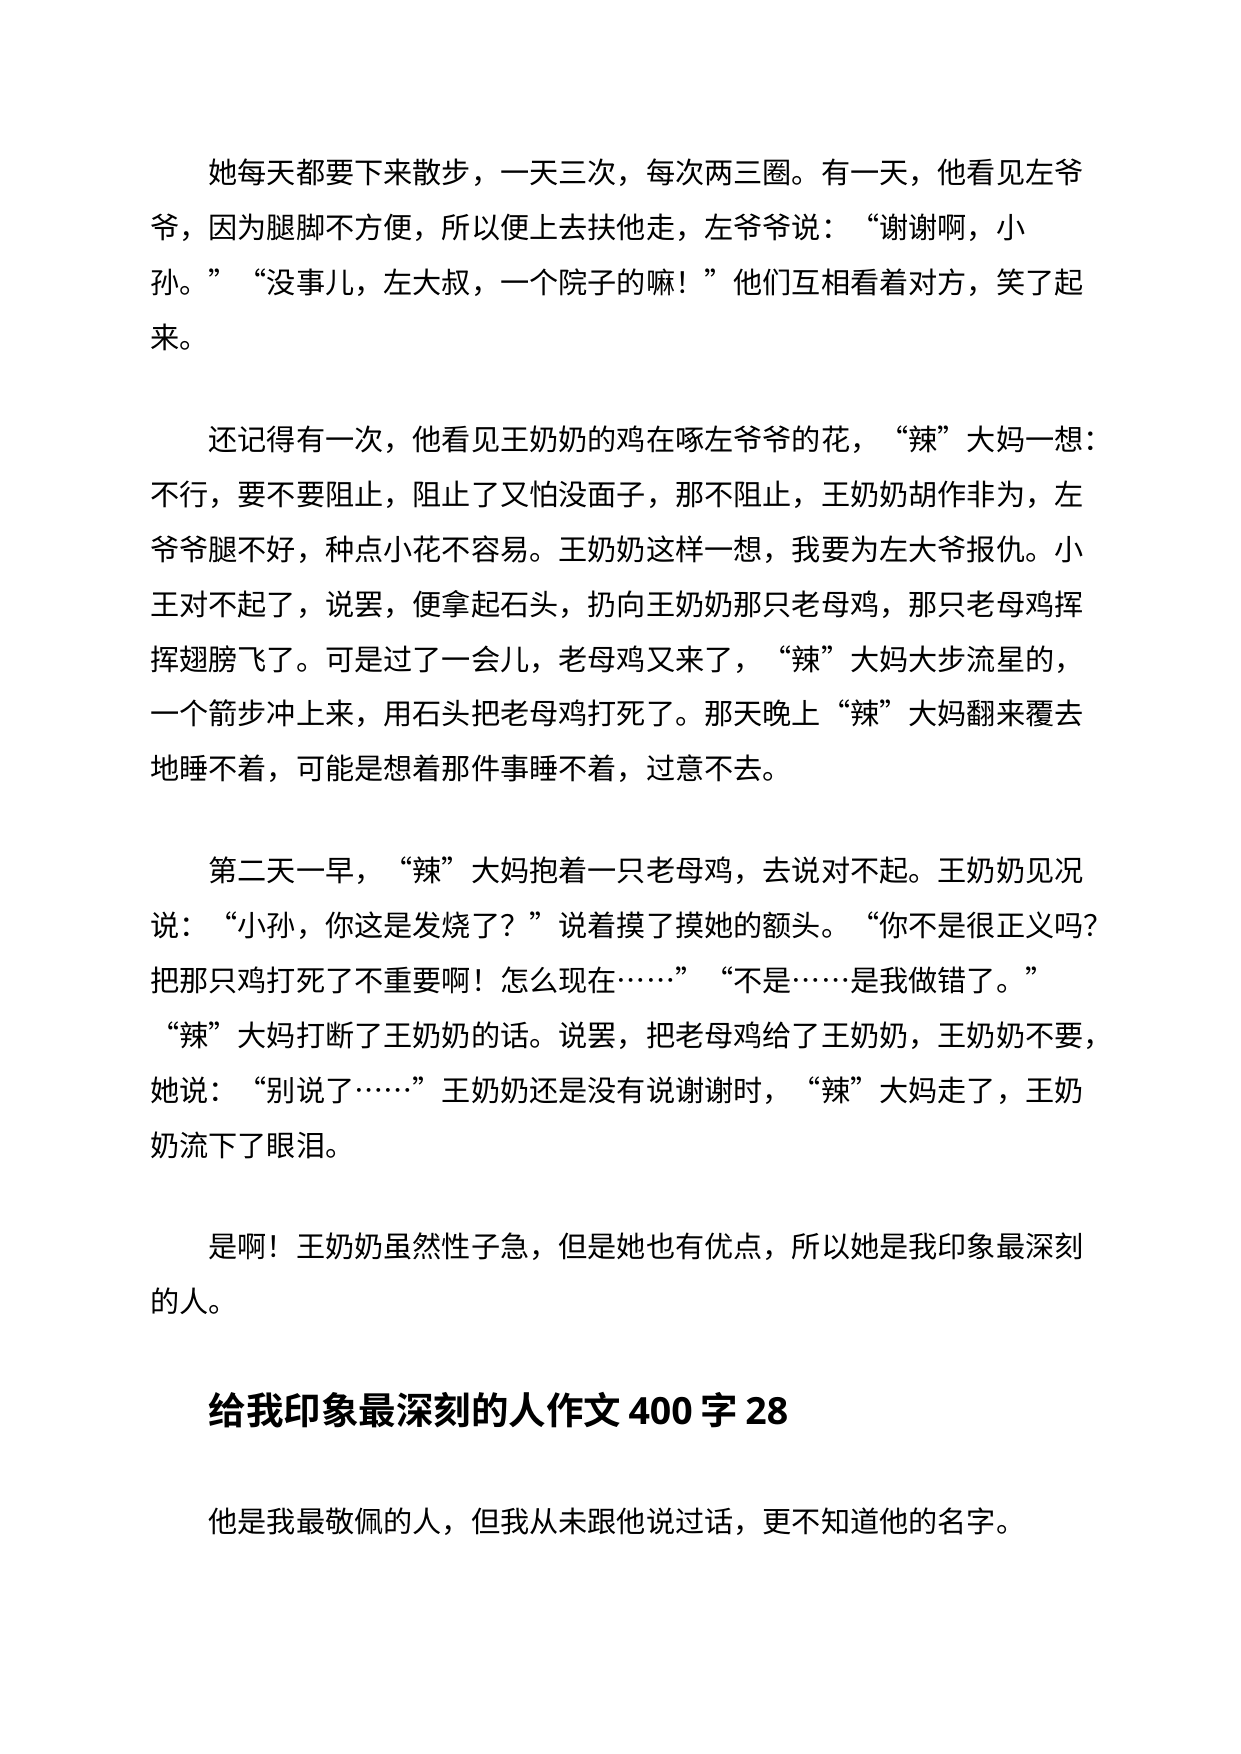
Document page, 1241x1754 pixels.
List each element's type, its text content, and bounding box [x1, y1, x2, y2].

text 是啊！王奶奶虽然性子急，但是她也有优点，所以她是我印象最深刻的人。 [150, 1224, 1090, 1321]
text 她每天都要下来散步，一天三次，每次两三圈。有一天，他看见左爷爷，因为腿脚不方便，所以便上去扶他走，左爷爷说：“谢谢啊，小孙。”“没事儿，左大叔，一个院子的嘛！”他们互相看着对方，笑了起来。 [150, 150, 1090, 357]
text 还记得有一次，他看见王奶奶的鸡在啄左爷爷的花，“辣”大妈一想：不行，要不要阻止，阻止了又怕没面子，那不阻止，王奶奶胡作非为，左爷爷腿不好，种点小花不容易。王奶奶这样一想，我要为左大爷报仇。小王对不起了，说罢，便拿起石头，扔向王奶奶那只老母鸡，那只老母鸡挥挥翅膀飞了。可是过了一会儿，老母鸡又来了，“辣”大妈大步流星的，一个箭步冲上来，用石头把老母鸡打死了。那天晚上“辣”大妈翻来覆去地睡不着，可能是想着那件事睡不着，过意不去。 [150, 416, 1090, 788]
text 第二天一早，“辣”大妈抱着一只老母鸡，去说对不起。王奶奶见况说：“小孙，你这是发烧了？”说着摸了摸她的额头。“你不是很正义吗？把那只鸡打死了不重要啊！怎么现在……”“不是……是我做错了。”“辣”大妈打断了王奶奶的话。说罢，把老母鸡给了王奶奶，王奶奶不要，她说：“别说了……”王奶奶还是没有说谢谢时，“辣”大妈走了，王奶奶流下了眼泪。 [150, 848, 1090, 1164]
text 他是我最敬佩的人，但我从未跟他说过话，更不知道他的名字。 [150, 1498, 1090, 1540]
text 给我印象最深刻的人作文400字28 [150, 1381, 1090, 1435]
